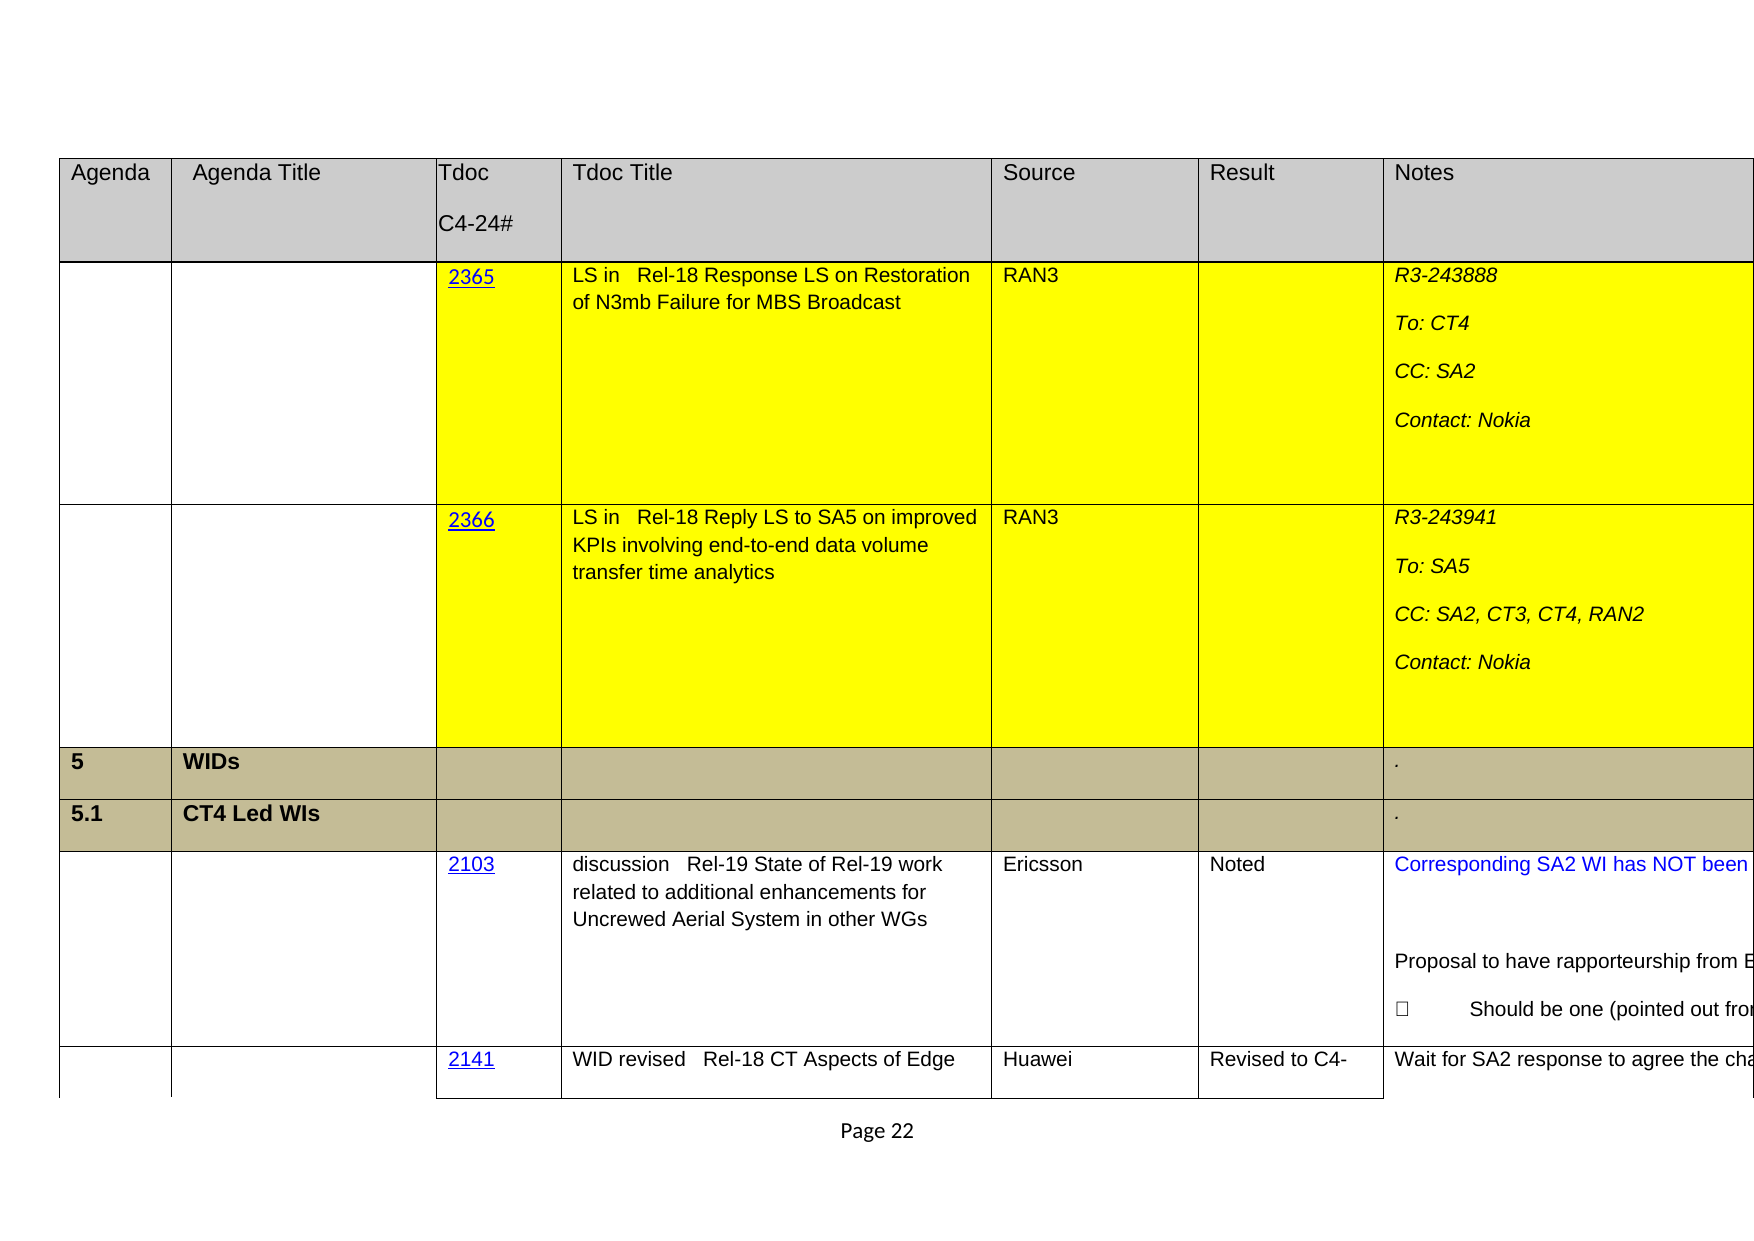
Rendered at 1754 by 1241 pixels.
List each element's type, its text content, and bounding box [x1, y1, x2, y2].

table_cell Ericsson [992, 852, 1198, 1046]
table_cell . [1384, 800, 1753, 851]
table_cell R3-243888 To: CT4 CC: SA2 Contact: Nokia [1384, 263, 1753, 504]
table_header Notes [1384, 159, 1753, 261]
table_header Tdoc C4-24# [437, 159, 561, 261]
table_cell [1199, 748, 1383, 799]
table_cell Noted [1199, 852, 1383, 1046]
table_cell 2103 [437, 852, 561, 1046]
table_cell R3-243941 To: SA5 CC: SA2, CT3, CT4, RAN2 Contact: Nokia [1384, 505, 1753, 747]
table_cell [172, 505, 436, 747]
table_cell RAN3 [992, 263, 1198, 504]
table_cell 2365 [437, 263, 561, 504]
table_cell Revised to C4-242296 [1199, 1047, 1383, 1098]
table_cell [172, 852, 436, 1046]
table_cell Huawei [992, 1047, 1198, 1098]
table_header Agenda Title [172, 159, 436, 261]
table_cell [562, 748, 991, 799]
table_cell [437, 748, 561, 799]
table_cell [1199, 505, 1383, 747]
table_cell discussion Rel-19 State of Rel-19 work related to additional enhancements for Uncrewed Aerial System in other WGs [562, 852, 991, 1046]
table_cell 2366 [437, 505, 561, 747]
table_cell [172, 263, 436, 504]
table_cell Corresponding SA2 WI has NOT been approved Proposal to have rapporteurship from Ericsson and LGE  Should be one (pointed out from CT persprctive) [1384, 852, 1753, 1046]
table_cell 2141 [437, 1047, 561, 1098]
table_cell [1384, 1047, 1753, 1098]
table_cell [437, 800, 561, 851]
table_cell . [1384, 748, 1753, 799]
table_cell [562, 1047, 991, 1098]
table_cell [60, 1047, 171, 1098]
table_cell [60, 263, 171, 504]
table_cell LS in Rel-18 Reply LS to SA5 on improved KPIs involving end-to-end data volume transfer time analytics [562, 505, 991, 747]
table_header Source [992, 159, 1198, 261]
table_cell [171, 1047, 436, 1098]
table_header Agenda [60, 159, 171, 261]
table_cell 5.1 [60, 800, 171, 851]
table_cell CT4 Led WIs [172, 800, 436, 851]
table_cell [60, 852, 171, 1046]
table_header Tdoc Title [562, 159, 991, 261]
table_cell WIDs [172, 748, 436, 799]
table_cell [562, 800, 991, 851]
table_cell 5 [60, 748, 171, 799]
table_cell [992, 748, 1198, 799]
table_cell [60, 505, 171, 747]
table_header Result [1199, 159, 1383, 261]
table_cell [992, 800, 1198, 851]
table_cell LS in Rel-18 Response LS on Restoration of N3mb Failure for MBS Broadcast [562, 263, 991, 504]
table_cell [1199, 800, 1383, 851]
table_cell RAN3 [992, 505, 1198, 747]
table_cell [1199, 263, 1383, 504]
